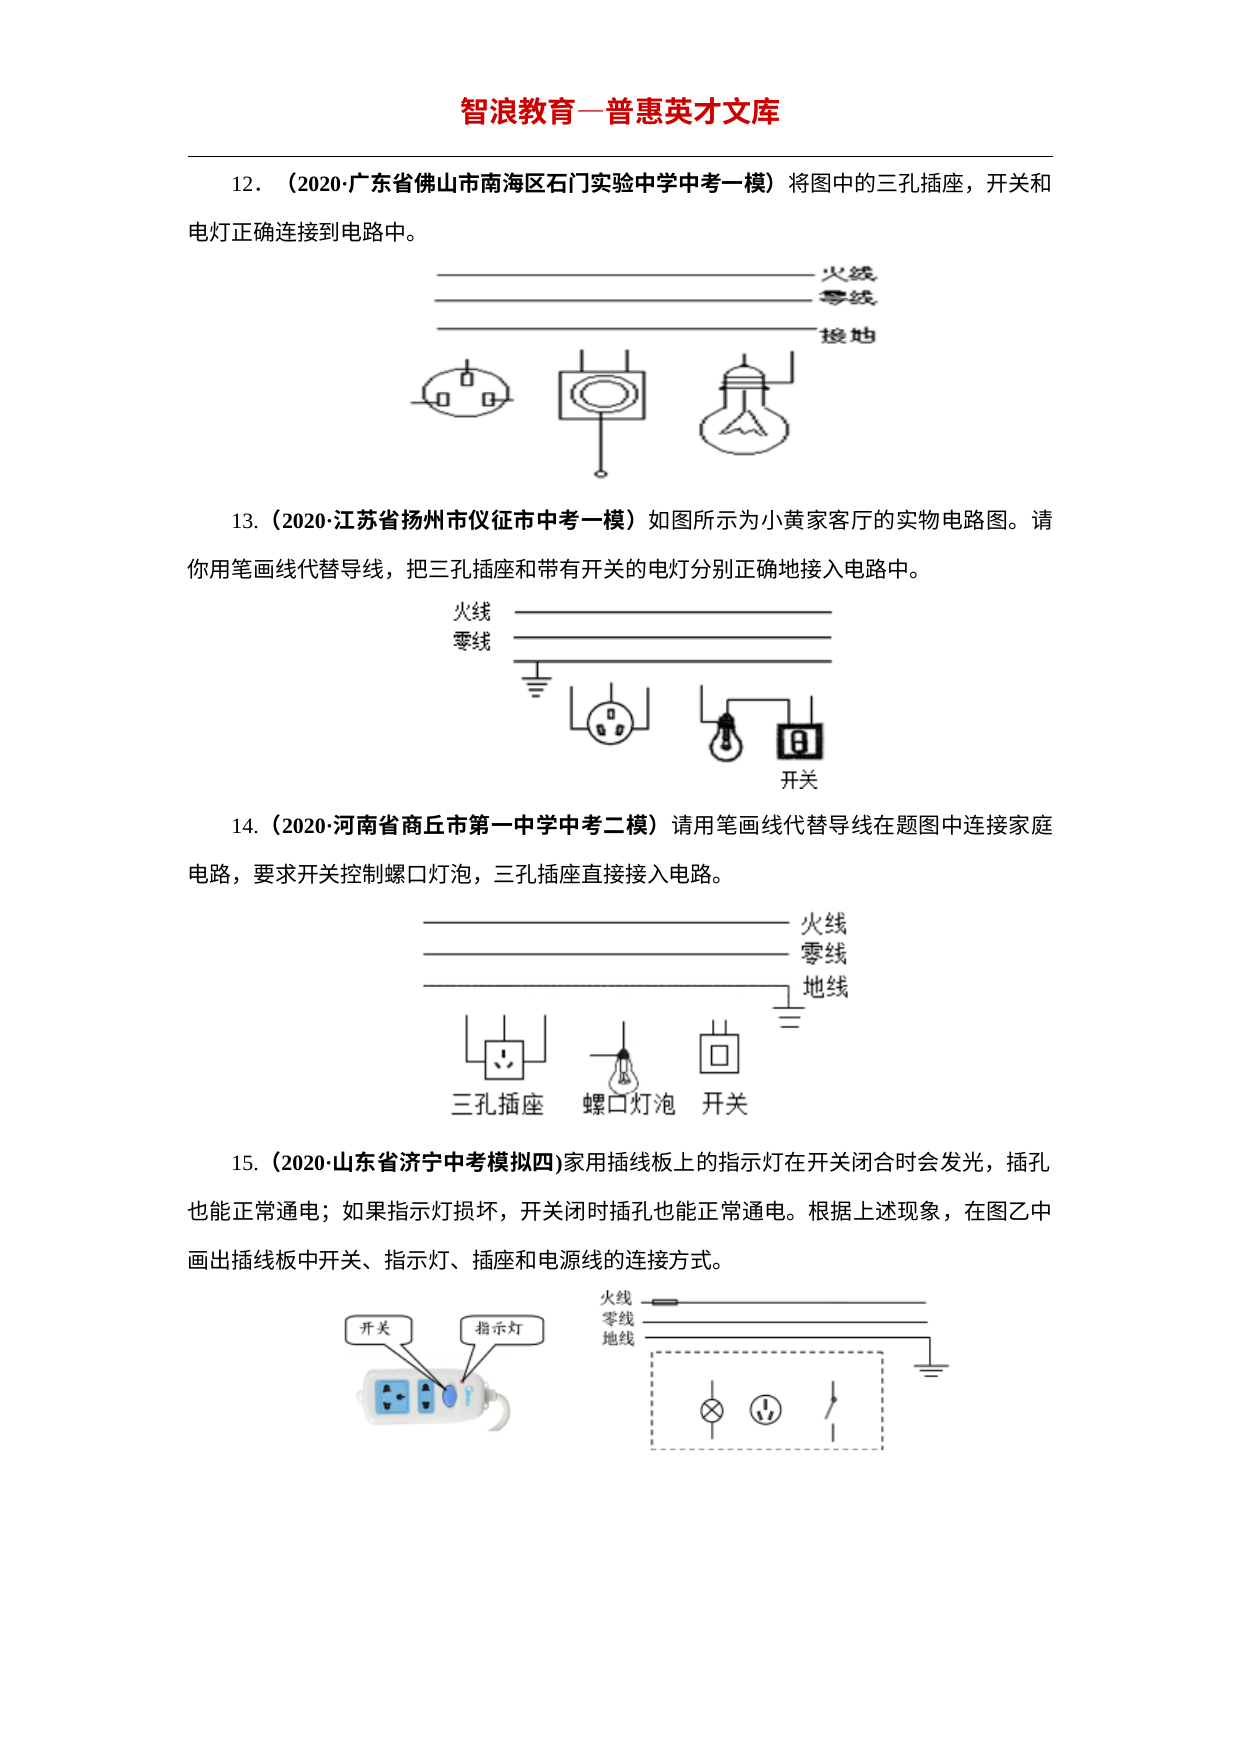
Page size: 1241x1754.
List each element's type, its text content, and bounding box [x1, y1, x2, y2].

text 14.（2020·河南省商丘市第一中学中考二模）请用笔画线代替导线在题图中连接家庭电路，要求开关控制螺口灯泡，三孔插座直接接入电路。 [187, 808, 1053, 889]
text 15.（2020·山东省济宁中考模拟四)家用插线板上的指示灯在开关闭合时会发光，插孔也能正常通电；如果指示灯损坏，开关闭时插孔也能正常通电。根据上述现象，在图乙中画出插线板中开关、指示灯、插座和电源线的连接方式。 [187, 1145, 1053, 1275]
picture [406, 262, 878, 479]
picture [451, 600, 833, 789]
text 12．（2020·广东省佛山市南海区石门实验中学中考一模）将图中的三孔插座，开关和电灯正确连接到电路中。 [187, 166, 1053, 247]
text 13.（2020·江苏省扬州市仪征市中考一模）如图所示为小黄家客厅的实物电路图。请你用笔画线代替导线，把三孔插座和带有开关的电灯分别正确地接入电路中。 [187, 503, 1053, 584]
picture [413, 904, 870, 1132]
picture [334, 1290, 950, 1471]
